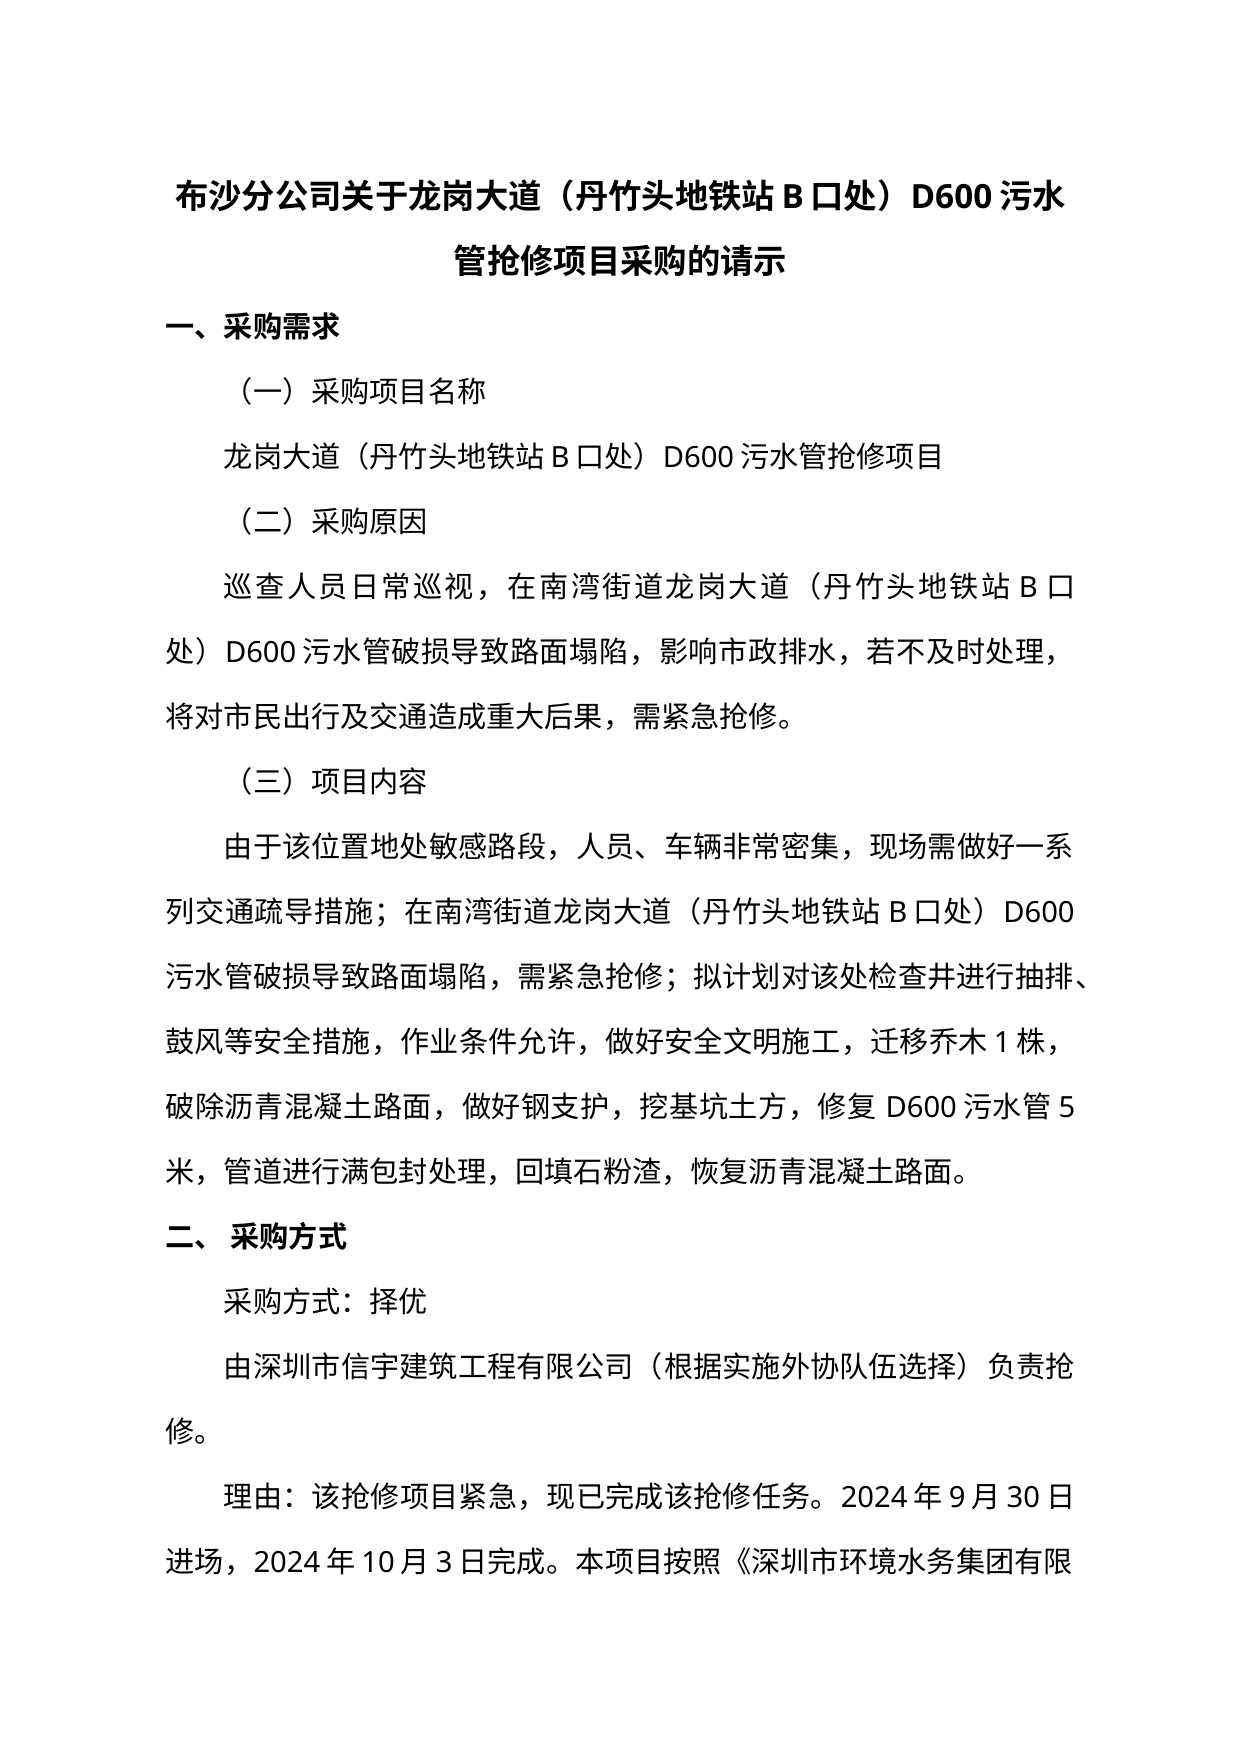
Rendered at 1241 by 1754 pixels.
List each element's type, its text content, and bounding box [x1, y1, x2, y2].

text （三）项目内容 [209, 747, 1075, 812]
text 巡查人员日常巡视，在南湾街道龙岗大道（丹竹头地铁站B口处）D600污水管破损导致路面塌陷，影响市政排水，若不及时处理，将对市民出行及交通造成重大后果，需紧急抢修。 [165, 552, 1075, 747]
text （一）采购项目名称 [165, 357, 1075, 422]
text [165, 1462, 1075, 1592]
text 采购方式：择优 [165, 1267, 1075, 1332]
text 由深圳市信宇建筑工程有限公司（根据实施外协队伍选择）负责抢修。 [165, 1332, 1075, 1462]
text 二、 采购方式 [165, 1202, 1075, 1267]
list 一、采购需求 [165, 292, 1075, 357]
text （二）采购原因 [209, 487, 1075, 552]
text 龙岗大道（丹竹头地铁站B口处）D600污水管抢修项目 [209, 422, 1075, 487]
text 由于该位置地处敏感路段，人员、车辆非常密集，现场需做好一系列交通疏导措施；在南湾街道龙岗大道（丹竹头地铁站B口处）D600污水管破损导致路面塌陷，需紧急抢修；拟计划对该处检查井进行抽排、鼓风等安全措施，作业条件允许，做好安全文明施工，迁移乔木1株，破除沥青混凝土路面，做好钢支护，挖基坑土方，修复D600污水管5米，管道进行满包封处理，回填石粉渣，恢复沥青混凝土路面。 [165, 812, 1075, 1202]
text 布沙分公司关于龙岗大道（丹竹头地铁站B口处）D600污水管抢修项目采购的请示 [165, 162, 1075, 292]
